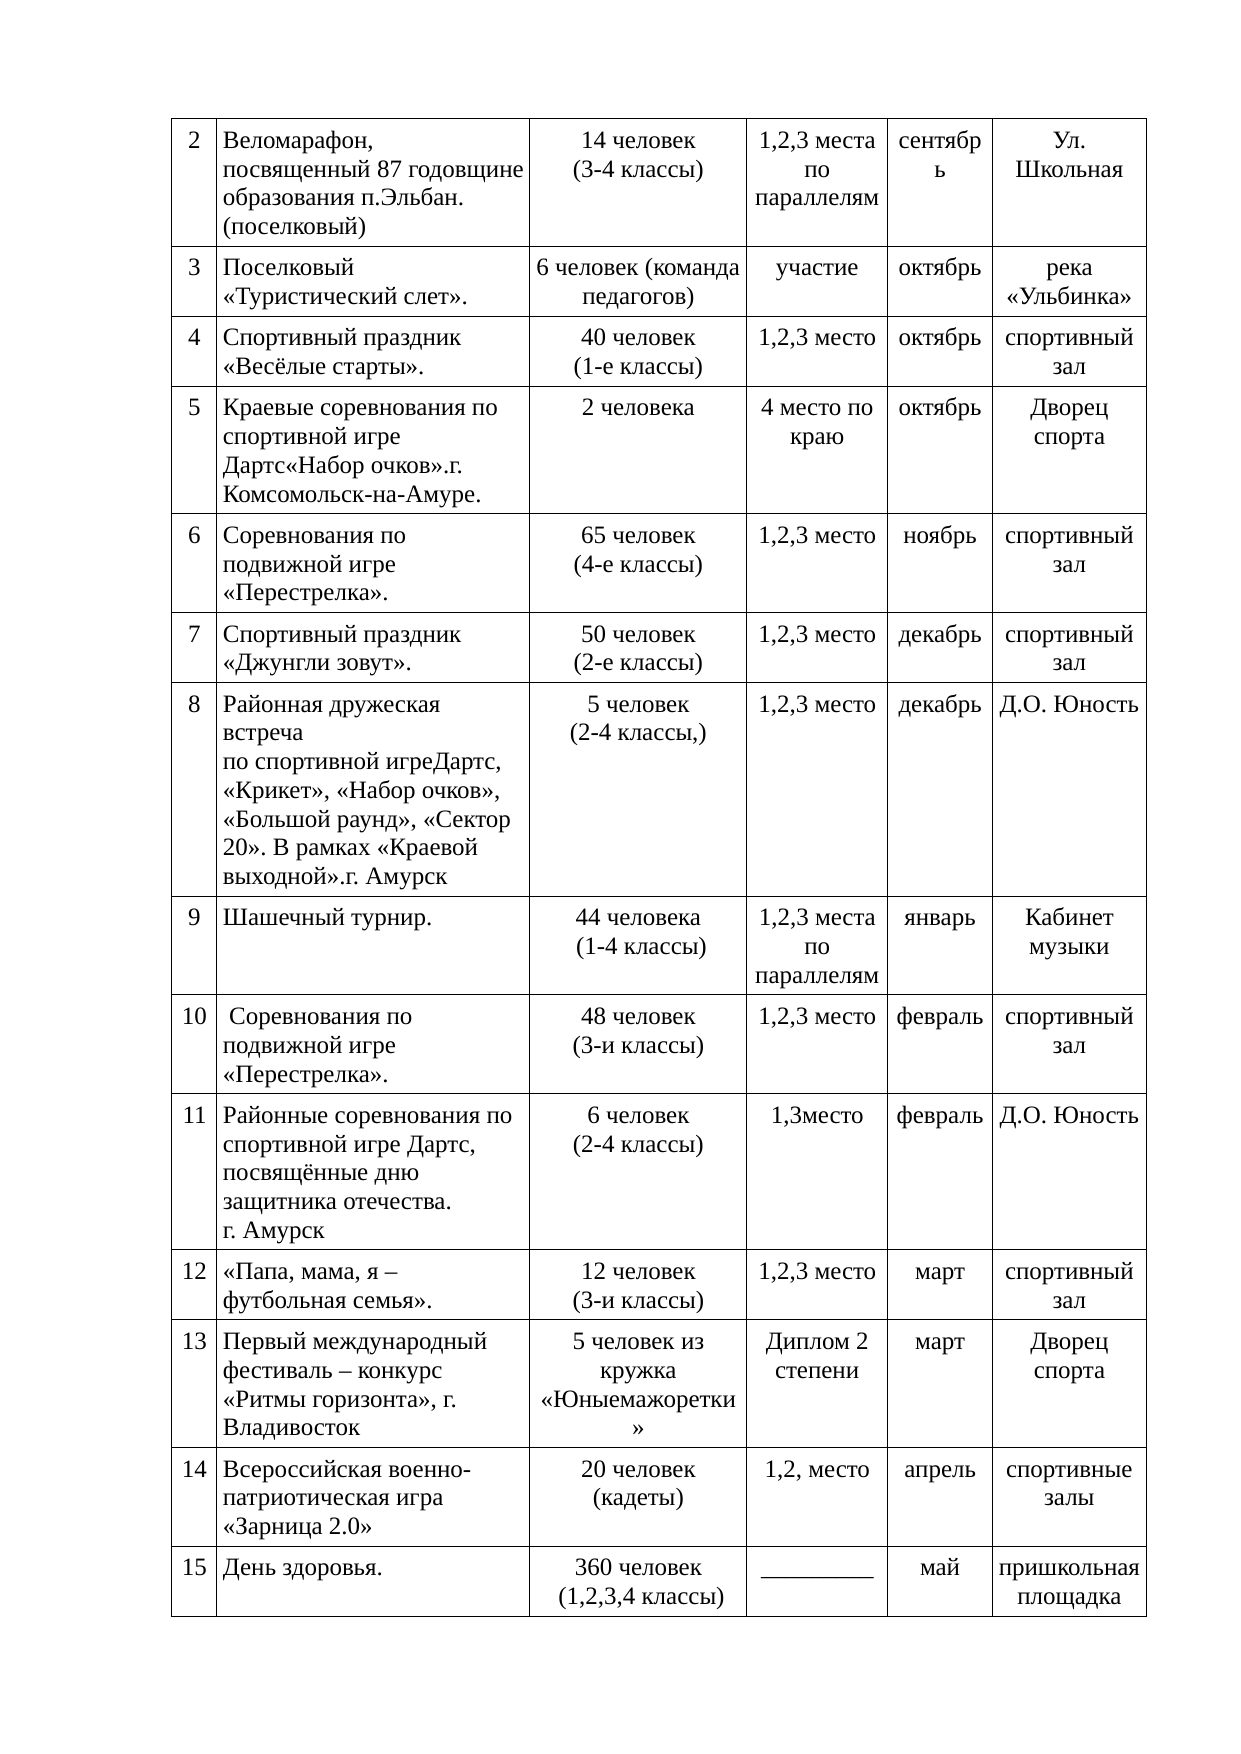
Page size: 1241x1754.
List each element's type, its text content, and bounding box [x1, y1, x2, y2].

table_cell 2 человека [530, 387, 746, 513]
table_cell февраль [888, 1094, 992, 1249]
table_cell 4 место по краю [747, 387, 887, 513]
table_cell 7 [172, 613, 216, 682]
table_cell 6 человек (команда педагогов) [530, 247, 746, 316]
table_cell 5 человек из кружка «Юныемажоретки» [530, 1320, 746, 1447]
table_cell 10 [172, 995, 216, 1093]
table_cell 1,2,3 места по параллелям [747, 897, 887, 994]
table_cell Соревнования по подвижной игре «Перестрелка». [217, 995, 529, 1093]
table_cell Кабинет музыки [993, 897, 1146, 994]
table_cell 360 человек (1,2,3,4 классы) [530, 1547, 746, 1616]
table_cell 20 человек (кадеты) [530, 1448, 746, 1546]
table_cell спортивный зал [993, 613, 1146, 682]
table_cell 12 [172, 1250, 216, 1319]
table_cell 1,2,3 место [747, 514, 887, 612]
table_cell 3 [172, 247, 216, 316]
table_cell участие [747, 247, 887, 316]
table_cell апрель [888, 1448, 992, 1546]
table_cell Спортивный праздник «Весёлые старты». [217, 317, 529, 386]
table_cell спортивный зал [993, 317, 1146, 386]
table_cell 1,2, место [747, 1448, 887, 1546]
table_cell Ул. Школьная [993, 119, 1146, 246]
table_cell 1,2,3 место [747, 995, 887, 1093]
table_cell Шашечный турнир. [217, 897, 529, 994]
table_cell Районная дружеская встреча по спортивной игреДартс, «Крикет», «Набор очков», «Большой раунд», «Сектор 20». В рамках «Краевой выходной».г. Амурск [217, 683, 529, 896]
table_cell февраль [888, 995, 992, 1093]
table_cell 12 человек (3-и классы) [530, 1250, 746, 1319]
table_cell спортивный зал [993, 1250, 1146, 1319]
table_cell спортивный зал [993, 514, 1146, 612]
table_cell 1,2,3 место [747, 1250, 887, 1319]
table_cell 5 человек (2-4 классы,) [530, 683, 746, 896]
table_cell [747, 119, 887, 246]
table_cell 1,2,3 место [747, 613, 887, 682]
table_cell 2 [172, 119, 216, 246]
table_cell пришкольная площадка [993, 1547, 1146, 1616]
table_cell 40 человек (1-е классы) [530, 317, 746, 386]
table_cell март [888, 1250, 992, 1319]
table_cell Д.О. Юность [993, 1094, 1146, 1249]
table_cell январь [888, 897, 992, 994]
table_cell 13 [172, 1320, 216, 1447]
table_cell Веломарафон, посвященный 87 годовщине образования п.Эльбан. (поселковый) [217, 119, 529, 246]
table_cell Соревнования по подвижной игре «Перестрелка». [217, 514, 529, 612]
table_cell октябрь [888, 387, 992, 513]
table_cell 15 [172, 1547, 216, 1616]
table_cell Краевые соревнования по спортивной игре Дартс«Набор очков».г. Комсомольск-на-Амуре. [217, 387, 529, 513]
table_cell май [888, 1547, 992, 1616]
table_cell _________ [747, 1547, 887, 1616]
table_cell декабрь [888, 613, 992, 682]
table_cell 6 человек (2-4 классы) [530, 1094, 746, 1249]
table_cell 65 человек (4-е классы) [530, 514, 746, 612]
table_cell 14 человек (3-4 классы) [530, 119, 746, 246]
table_cell сентябрь [888, 119, 992, 246]
table_cell Всероссийская военно-патриотическая игра «Зарница 2.0» [217, 1448, 529, 1546]
table_cell октябрь [888, 247, 992, 316]
table_cell Дворец спорта [993, 1320, 1146, 1447]
table_cell 9 [172, 897, 216, 994]
table_cell День здоровья. [217, 1547, 529, 1616]
table_cell 1,3место [747, 1094, 887, 1249]
table_cell Д.О. Юность [993, 683, 1146, 896]
table_cell 48 человек (3-и классы) [530, 995, 746, 1093]
table_cell река «Ульбинка» [993, 247, 1146, 316]
table_cell 1,2,3 место [747, 683, 887, 896]
table_cell ноябрь [888, 514, 992, 612]
table_cell Спортивный праздник «Джунгли зовут». [217, 613, 529, 682]
table_cell март [888, 1320, 992, 1447]
table_cell спортивные залы [993, 1448, 1146, 1546]
table_cell 8 [172, 683, 216, 896]
table_cell Диплом 2 степени [747, 1320, 887, 1447]
table_cell Районные соревнования по спортивной игре Дартс, посвящённые дню защитника отечества. г. Амурск [217, 1094, 529, 1249]
table_cell «Папа, мама, я – футбольная семья». [217, 1250, 529, 1319]
table_cell 5 [172, 387, 216, 513]
table_cell 4 [172, 317, 216, 386]
table_cell 14 [172, 1448, 216, 1546]
table_cell Поселковый «Туристический слет». [217, 247, 529, 316]
table_cell 44 человека (1-4 классы) [530, 897, 746, 994]
table_cell Дворец спорта [993, 387, 1146, 513]
table_cell 1,2,3 место [747, 317, 887, 386]
table_cell октябрь [888, 317, 992, 386]
table_cell 6 [172, 514, 216, 612]
table_cell декабрь [888, 683, 992, 896]
table_cell спортивный зал [993, 995, 1146, 1093]
table_cell 50 человек (2-е классы) [530, 613, 746, 682]
table_cell 11 [172, 1094, 216, 1249]
table_cell Первый международный фестиваль – конкурс «Ритмы горизонта», г. Владивосток [217, 1320, 529, 1447]
